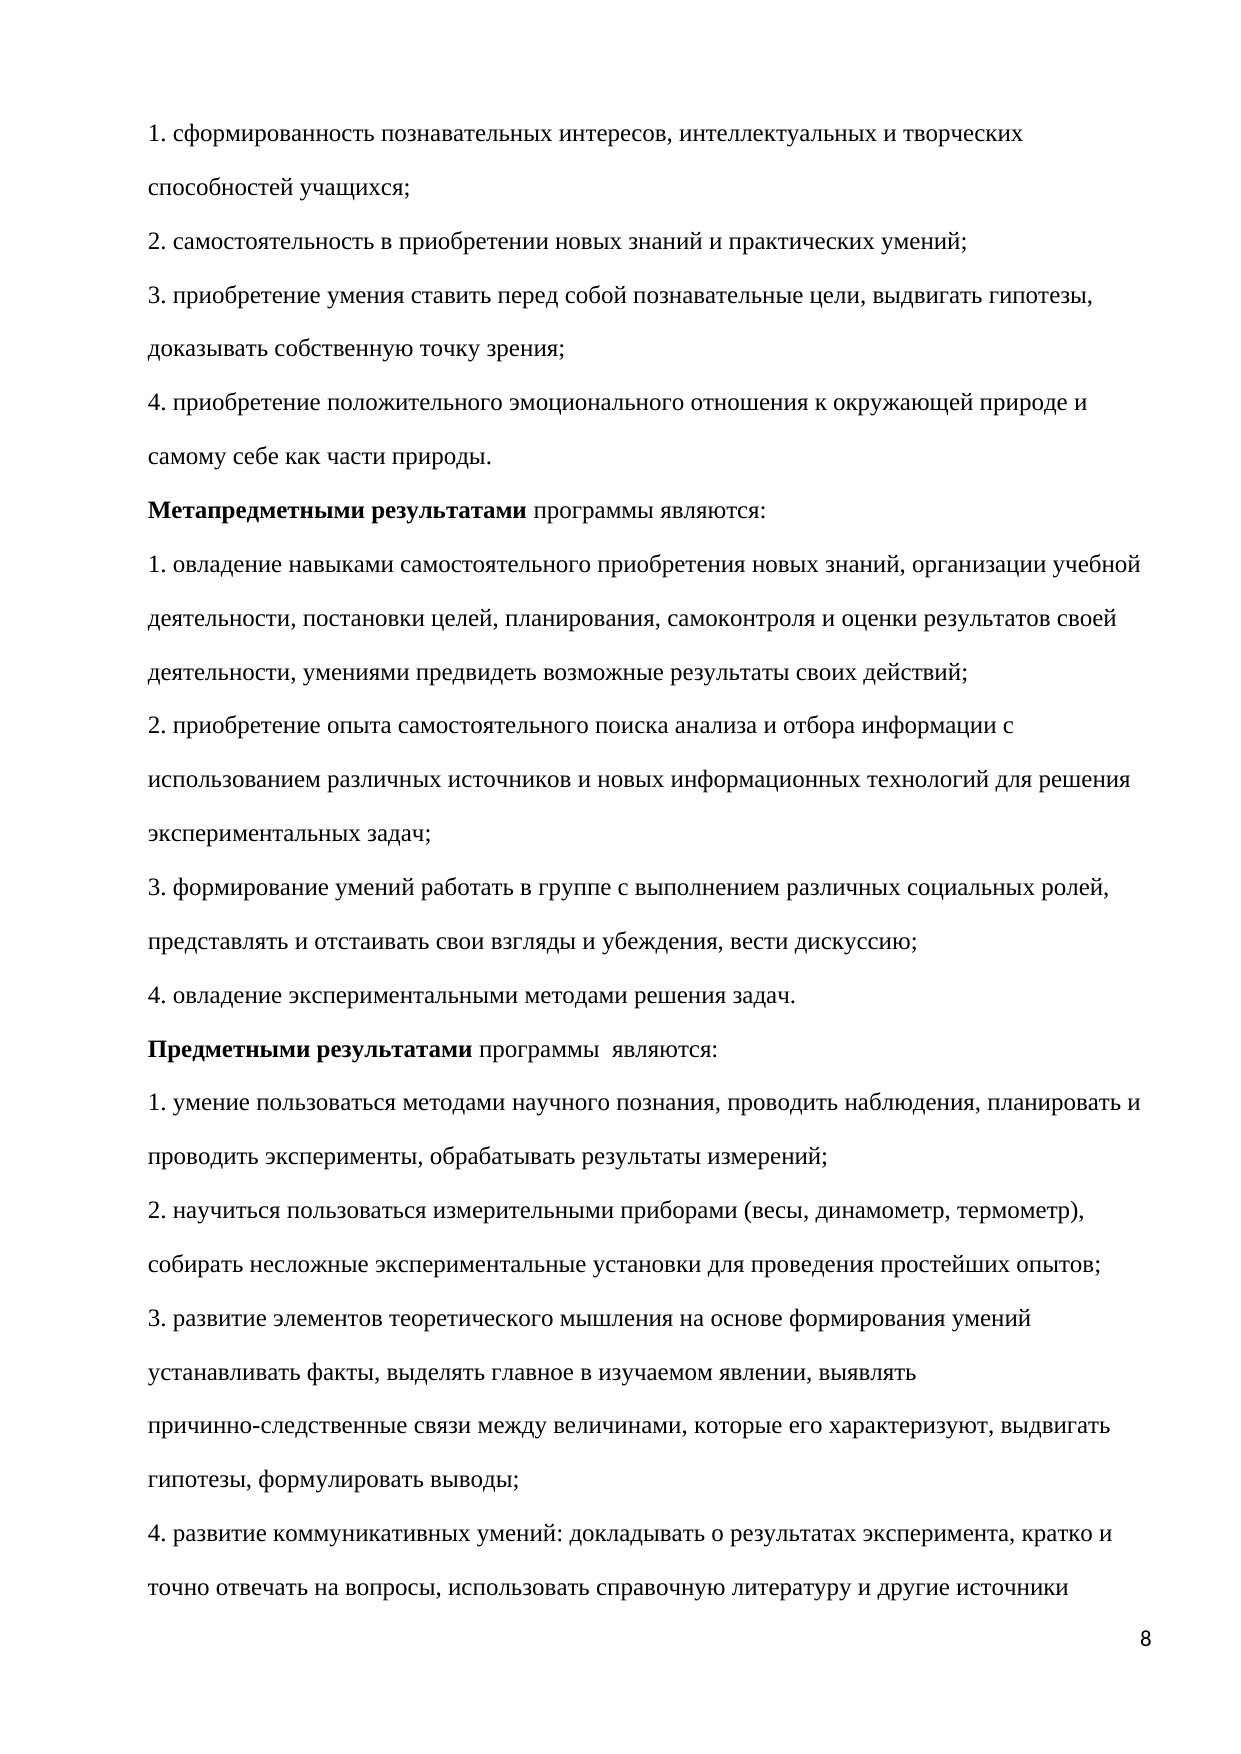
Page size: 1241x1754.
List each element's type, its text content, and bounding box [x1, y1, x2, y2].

text 3. приобретение умения ставить перед собой познавательные цели, выдвигать гипотезы, [148, 280, 1152, 308]
text экспериментальных задач; [148, 818, 1152, 847]
text 4. развитие коммуникативных умений: докладывать о результатах эксперимента, кратко и [148, 1518, 1152, 1547]
text 1. умение пользоваться методами научного познания, проводить наблюдения, планировать и [148, 1087, 1152, 1116]
text 2. научиться пользоваться измерительными приборами (весы, динамометр, термометр), [148, 1195, 1152, 1224]
text доказывать собственную точку зрения; [148, 333, 1152, 362]
text представлять и отстаивать свои взгляды и убеждения, вести дискуссию; [148, 926, 1152, 955]
text собирать несложные экспериментальные установки для проведения простейших опытов; [148, 1249, 1152, 1278]
text 3. формирование умений работать в группе с выполнением различных социальных ролей, [148, 872, 1152, 901]
text точно отвечать на вопросы, использовать справочную литературу и другие источники [148, 1572, 1152, 1601]
text проводить эксперименты, обрабатывать результаты измерений; [148, 1141, 1152, 1170]
text 4. овладение экспериментальными методами решения задач. [148, 980, 1152, 1008]
text 1. овладение навыками самостоятельного приобретения новых знаний, организации учебной [148, 549, 1152, 578]
text деятельности, умениями предвидеть возможные результаты своих действий; [148, 657, 1152, 685]
text самому себе как части природы. [148, 441, 1152, 470]
text деятельности, постановки целей, планирования, самоконтроля и оценки результатов своей [148, 603, 1152, 632]
text Предметными результатами программы являются: [148, 1034, 1152, 1062]
text способностей учащихся; [148, 172, 1152, 201]
text Метапредметными результатами программы являются: [148, 495, 1152, 524]
text использованием различных источников и новых информационных технологий для решения [148, 764, 1152, 793]
text 2. приобретение опыта самостоятельного поиска анализа и отбора информации с [148, 711, 1152, 739]
text 2. самостоятельность в приобретении новых знаний и практических умений; [148, 226, 1152, 254]
text устанавливать факты, выделять главное в изучаемом явлении, выявлять [148, 1357, 1152, 1386]
text 4. приобретение положительного эмоционального отношения к окружающей природе и [148, 387, 1152, 416]
text гипотезы, формулировать выводы; [148, 1464, 1152, 1493]
text причинно-следственные связи между величинами, которые его характеризуют, выдвигать [148, 1411, 1152, 1439]
text 1. сформированность познавательных интересов, интеллектуальных и творческих [148, 118, 1152, 147]
text 3. развитие элементов теоретического мышления на основе формирования умений [148, 1303, 1152, 1332]
